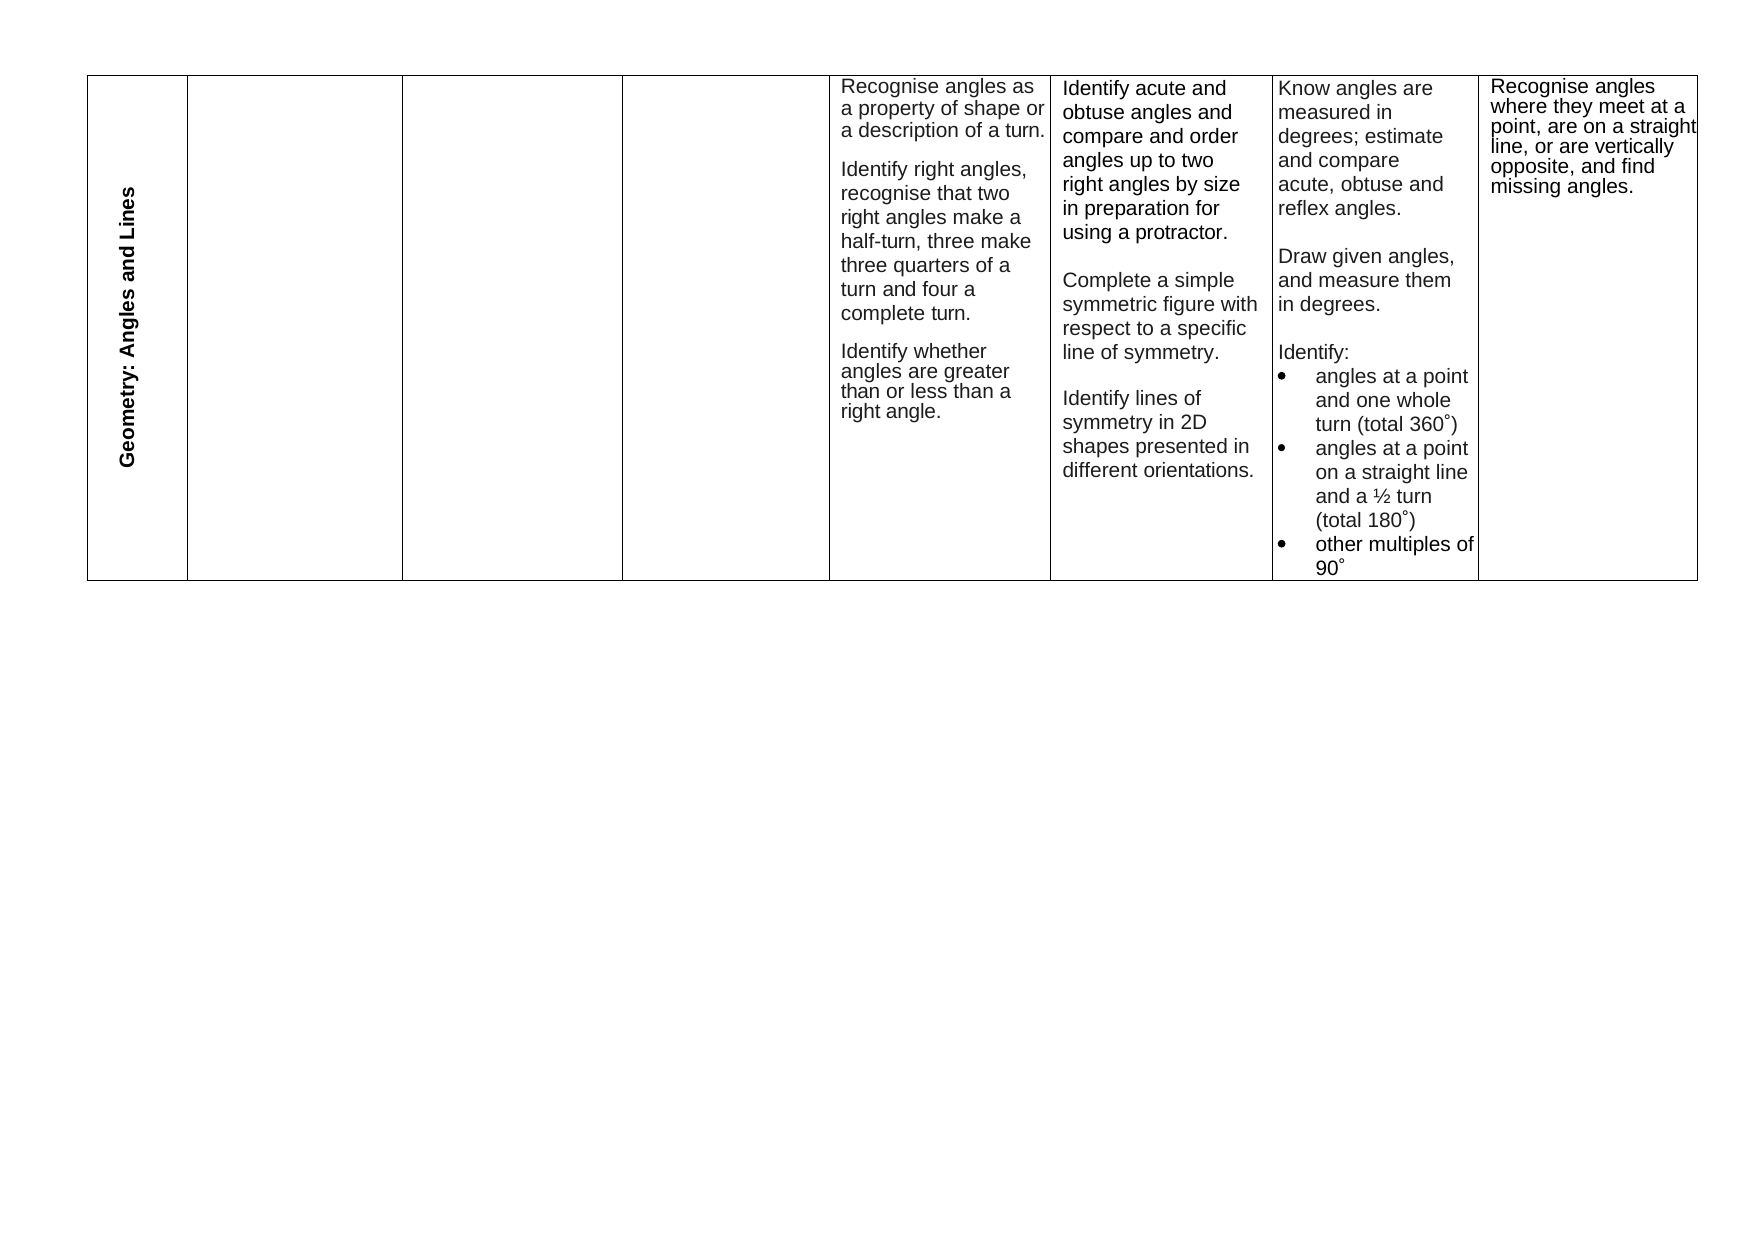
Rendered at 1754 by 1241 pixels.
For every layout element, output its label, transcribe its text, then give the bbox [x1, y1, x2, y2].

table_cell [623, 76, 829, 579]
table_cell Know angles are measured in degrees; estimate and compare acute, obtuse and reflex angles. Draw given angles, and measure them in degrees. Identify: angles at a point and one whole turn (total 360˚) angles at a point on a straight line and a ½ turn (total 180˚) other multiples of 90˚ [1273, 76, 1478, 579]
table_cell [188, 76, 402, 579]
table_cell Recognise angles as a property of shape or a description of a turn. Identify right angles, recognise that two right angles make a half-turn, three make three quarters of a turn and four a complete turn. Identify whether angles are greater than or less than a right angle. [830, 76, 1050, 579]
table_cell Geometry: Angles and Lines [88, 76, 187, 579]
table_cell Identify acute and obtuse angles and compare and order angles up to two right angles by size in preparation for using a protractor. Complete a simple symmetric figure with respect to a specific line of symmetry. Identify lines of symmetry in 2D shapes presented in different orientations. [1051, 76, 1272, 579]
table_cell Recognise angles where they meet at a point, are on a straight line, or are vertically opposite, and find missing angles. [1479, 76, 1697, 579]
table_cell [403, 76, 622, 579]
